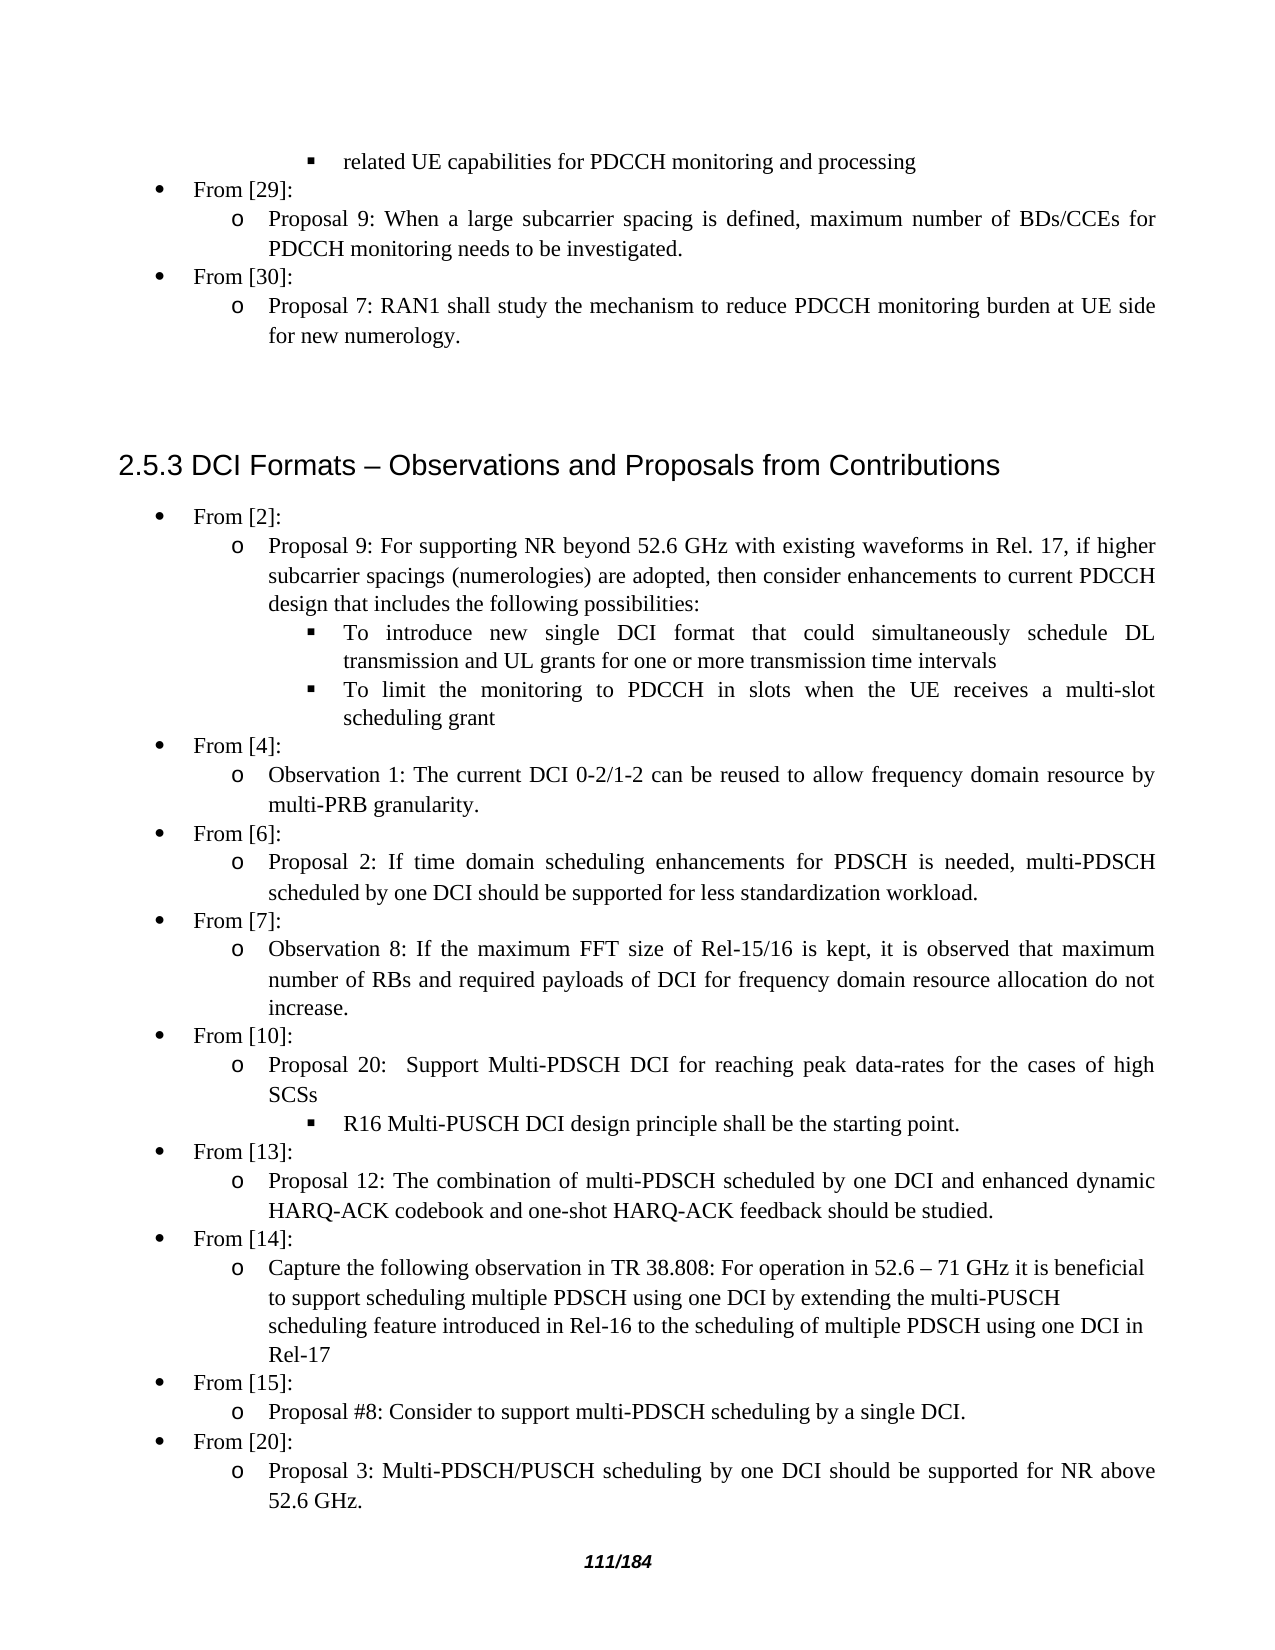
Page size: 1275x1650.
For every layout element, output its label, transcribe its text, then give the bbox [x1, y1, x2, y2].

list Proposal 9: When a large subcarrier spacing is defined, maximum number of BDs/CCEs for PDCCH monitoring needs to be investigated. [231, 204, 1157, 261]
list From [30]: [156, 263, 1157, 290]
list Proposal 9: For supporting NR beyond 52.6 GHz with existing waveforms in Rel. 17, if higher subcarrier spacings (numerologies) are adopted, then consider enhancements to current PDCCH design that includes the following possibilities: [231, 532, 1157, 617]
list From [10]: [156, 1023, 1157, 1049]
list From [7]: [156, 907, 1157, 933]
list From [29]: [156, 176, 1157, 202]
list To introduce new single DCI format that could simultaneously schedule DL transmission and UL grants for one or more transmission time intervals [306, 619, 1157, 674]
list Proposal #8: Consider to support multi-PDSCH scheduling by a single DCI. [231, 1398, 1157, 1426]
list From [14]: [156, 1225, 1157, 1252]
list From [6]: [156, 820, 1157, 846]
subtitle 2.5.3 DCI Formats – Observations and Proposals from Contributions [118, 448, 1157, 482]
list From [15]: [156, 1369, 1157, 1396]
list From [13]: [156, 1138, 1157, 1164]
list Capture the following observation in TR 38.808: For operation in 52.6 – 71 GHz it is beneficial to support scheduling multiple PDSCH using one DCI by extending the multi-PUSCH scheduling feature introduced in Rel-16 to the scheduling of multiple PDSCH using one DCI in Rel-17 [231, 1254, 1157, 1367]
list Proposal 2: If time domain scheduling enhancements for PDSCH is needed, multi-PDSCH scheduled by one DCI should be supported for less standardization workload. [231, 848, 1157, 905]
list R16 Multi-PUSCH DCI design principle shall be the starting point. [306, 1110, 1157, 1136]
list Observation 1: The current DCI 0-2/1-2 can be reused to allow frequency domain resource by multi-PRB granularity. [231, 761, 1157, 818]
list related UE capabilities for PDCCH monitoring and processing [306, 148, 1157, 174]
list Proposal 12: The combination of multi-PDSCH scheduled by one DCI and enhanced dynamic HARQ-ACK codebook and one-shot HARQ-ACK feedback should be studied. [231, 1167, 1157, 1223]
list From [4]: [156, 733, 1157, 759]
list Proposal 7: RAN1 shall study the mechanism to reduce PDCCH monitoring burden at UE side for new numerology. [231, 292, 1157, 348]
list To limit the monitoring to PDCCH in slots when the UE receives a multi-slot scheduling grant [306, 676, 1157, 731]
list Proposal 3: Multi-PDSCH/PUSCH scheduling by one DCI should be supported for NR above 52.6 GHz. [231, 1457, 1157, 1513]
list From [2]: [156, 503, 1157, 529]
list Proposal 20: Support Multi-PDSCH DCI for reaching peak data-rates for the cases of high SCSs [231, 1051, 1157, 1108]
list From [20]: [156, 1428, 1157, 1455]
list Observation 8: If the maximum FFT size of Rel-15/16 is kept, it is observed that maximum number of RBs and required payloads of DCI for frequency domain resource allocation do not increase. [231, 935, 1157, 1021]
